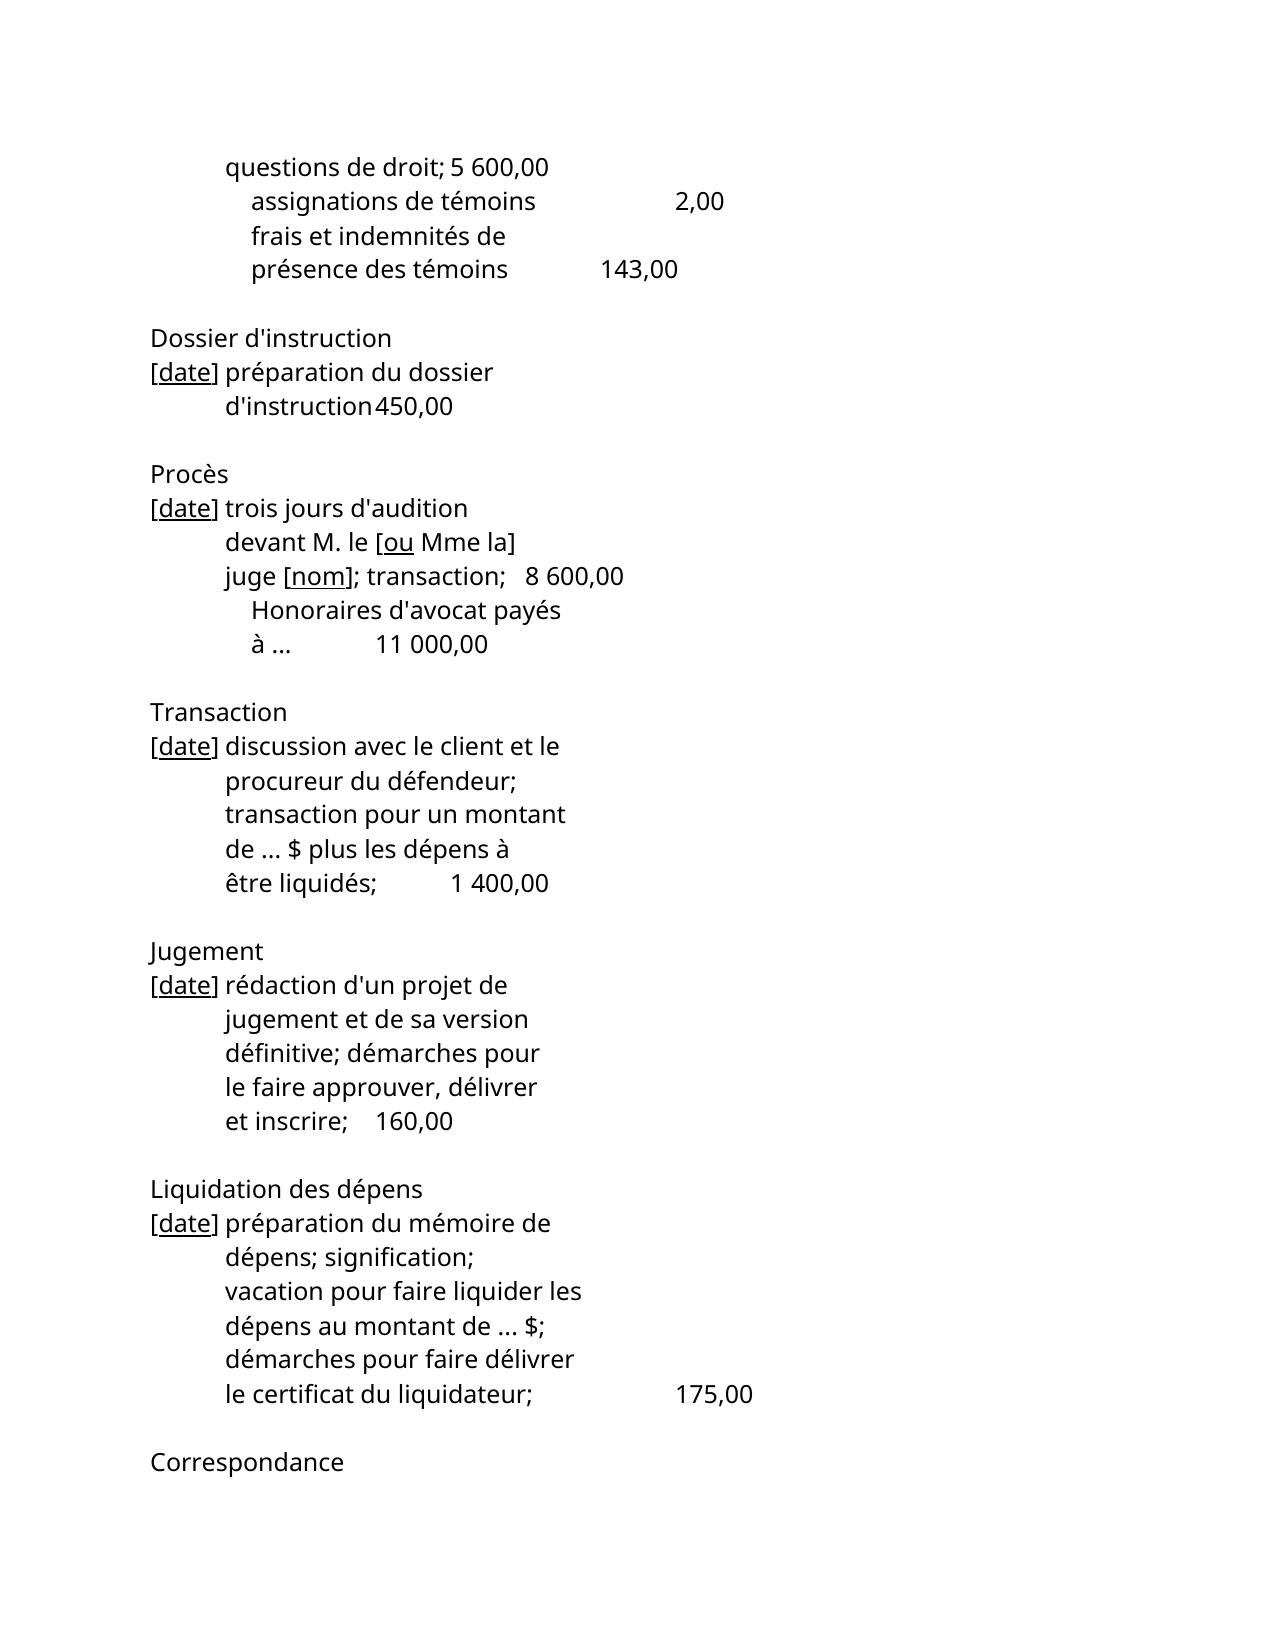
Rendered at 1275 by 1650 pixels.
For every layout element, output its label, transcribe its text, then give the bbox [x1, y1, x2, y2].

text le certificat du liquidateur; 175,00 [150, 1376, 1125, 1410]
text frais et indemnités de [150, 218, 1125, 252]
text [date] préparation du dossier [150, 354, 1125, 388]
text être liquidés; 1 400,00 [150, 865, 1125, 899]
text dépens; signification; [150, 1240, 1125, 1274]
text Transaction [150, 695, 1125, 729]
text questions de droit; 5 600,00 [150, 150, 1125, 184]
text devant M. le [ou Mme la] [150, 525, 1125, 559]
text transaction pour un montant [150, 797, 1125, 831]
text de ... $ plus les dépens à [150, 831, 1125, 865]
text [date] rédaction d'un projet de [150, 967, 1125, 1002]
text Dossier d'instruction [150, 320, 1125, 354]
text Procès [150, 457, 1125, 491]
text à ... 11 000,00 [150, 627, 1125, 661]
text Honoraires d'avocat payés [150, 593, 1125, 627]
text [date] trois jours d'audition [150, 491, 1125, 525]
text vacation pour faire liquider les [150, 1274, 1125, 1308]
text définitive; démarches pour [150, 1036, 1125, 1070]
text assignations de témoins 2,00 [150, 184, 1125, 218]
text dépens au montant de ... $; [150, 1308, 1125, 1342]
text Liquidation des dépens [150, 1172, 1125, 1206]
text jugement et de sa version [150, 1002, 1125, 1036]
text procureur du défendeur; [150, 763, 1125, 797]
text d'instruction 450,00 [150, 388, 1125, 422]
text [date] préparation du mémoire de [150, 1206, 1125, 1240]
text juge [nom]; transaction; 8 600,00 [150, 559, 1125, 593]
text Correspondance [150, 1444, 1125, 1478]
text Jugement [150, 933, 1125, 967]
text le faire approuver, délivrer [150, 1070, 1125, 1104]
text et inscrire; 160,00 [150, 1104, 1125, 1138]
text [date] discussion avec le client et le [150, 729, 1125, 763]
text démarches pour faire délivrer [150, 1342, 1125, 1376]
text présence des témoins 143,00 [150, 252, 1125, 286]
